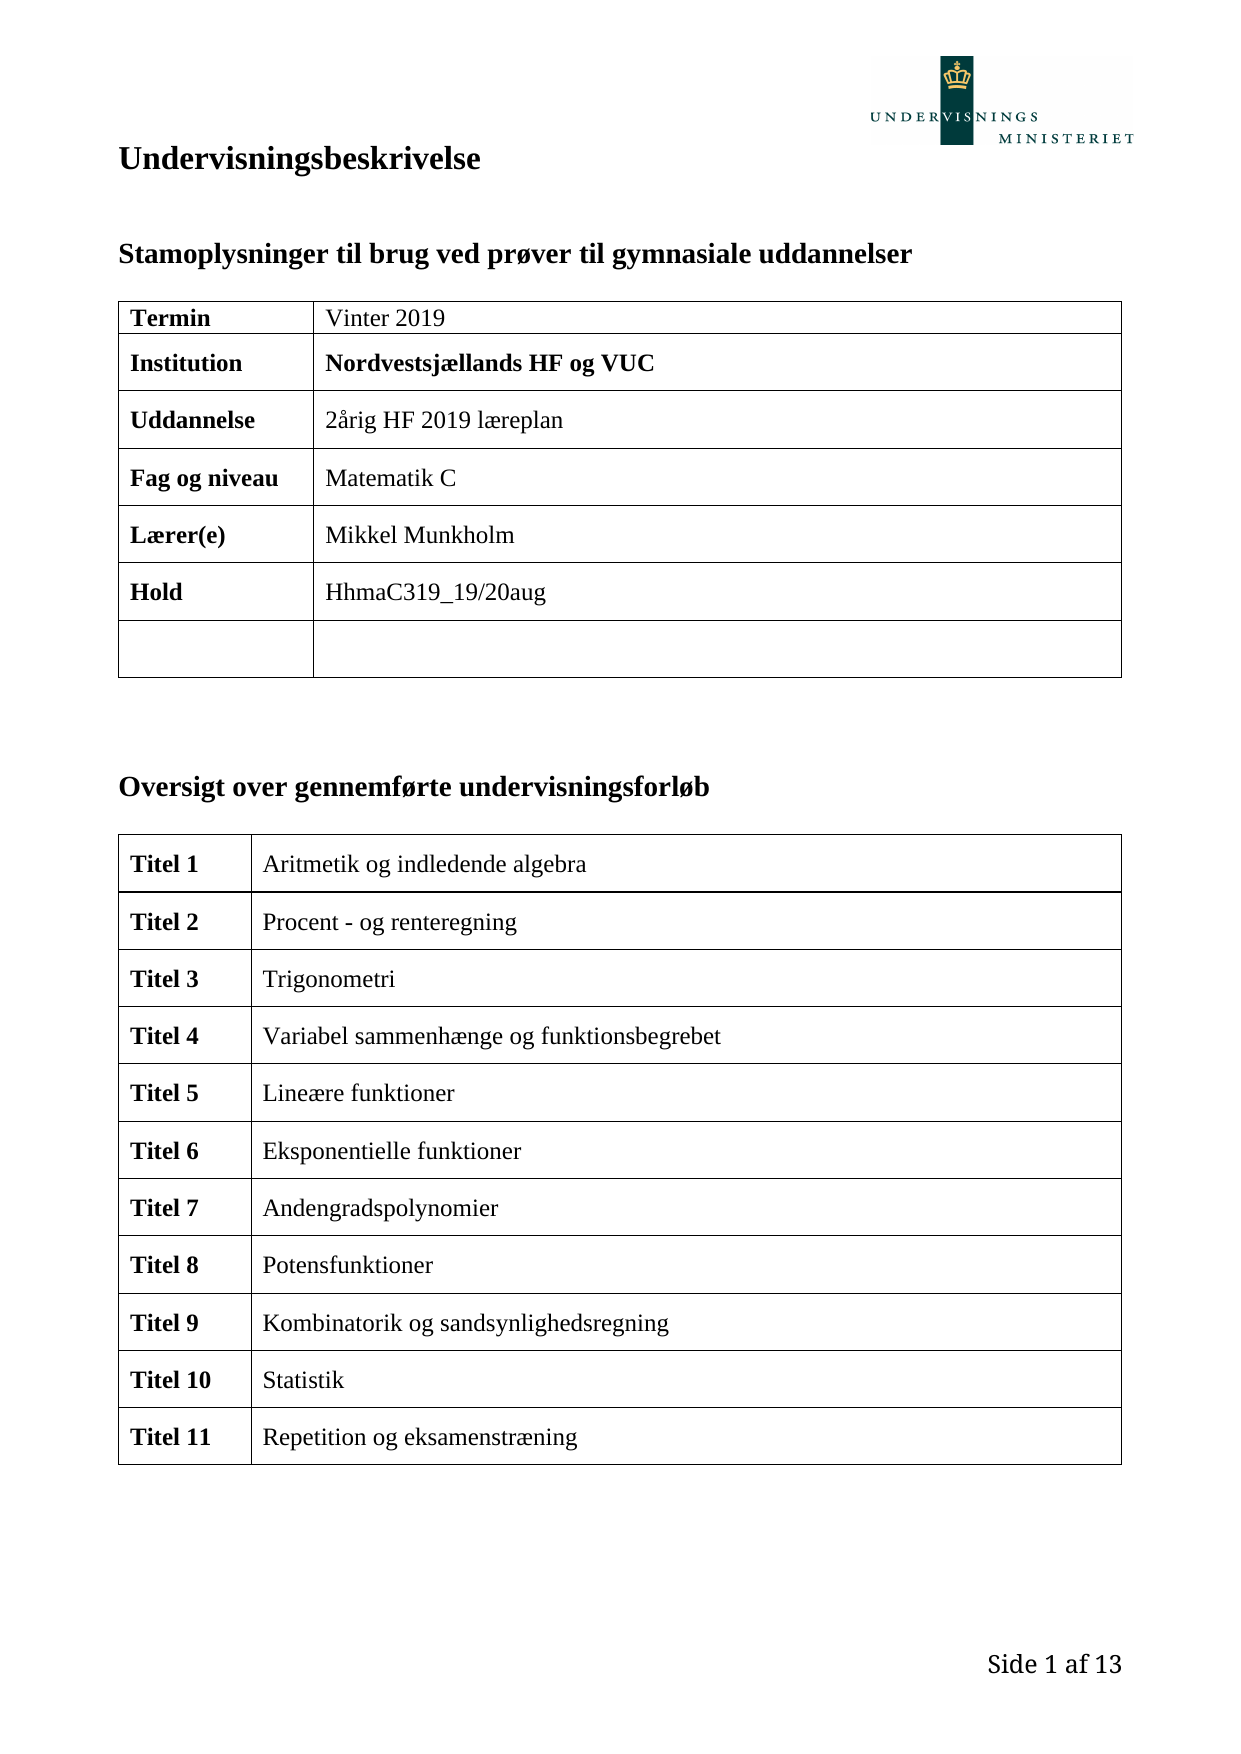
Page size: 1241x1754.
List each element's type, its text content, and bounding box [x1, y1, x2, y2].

table_cell Institution [119, 334, 313, 390]
table_cell Procent - og renteregning [252, 893, 1121, 949]
table_cell [119, 621, 313, 677]
table_cell Titel 2 [119, 893, 251, 949]
table_cell Variabel sammenhænge og funktionsbegrebet [252, 1007, 1121, 1063]
table_cell Nordvestsjællands HF og VUC [314, 334, 1121, 390]
table_cell Hold [119, 563, 313, 619]
table_cell Lineære funktioner [252, 1064, 1121, 1121]
table_cell Matematik C [314, 449, 1121, 505]
table_cell Kombinatorik og sandsynlighedsregning [252, 1294, 1121, 1350]
table_cell Titel 11 [119, 1408, 251, 1464]
table_cell Andengradspolynomier [252, 1179, 1121, 1235]
text Oversigt over gennemførte undervisningsforløb [118, 772, 1122, 803]
table_header Termin [119, 302, 313, 333]
table_cell 2årig HF 2019 læreplan [314, 391, 1121, 448]
table_cell [314, 621, 1121, 677]
picture [871, 56, 1134, 145]
table_cell Repetition og eksamenstræning [252, 1408, 1121, 1464]
table_cell Titel 4 [119, 1007, 251, 1063]
table_cell Titel 6 [119, 1122, 251, 1178]
table_cell HhmaC319_19/20aug [314, 563, 1121, 619]
table_header Vinter 2019 [314, 302, 1121, 333]
table_cell Uddannelse [119, 391, 313, 448]
table_cell Titel 8 [119, 1236, 251, 1292]
table_cell Titel 10 [119, 1351, 251, 1407]
table_cell Potensfunktioner [252, 1236, 1121, 1292]
table_cell Titel 7 [119, 1179, 251, 1235]
text Undervisningsbeskrivelse [118, 131, 1122, 176]
table_cell Statistik [252, 1351, 1121, 1407]
table_header Aritmetik og indledende algebra [252, 835, 1121, 891]
table_cell Titel 5 [119, 1064, 251, 1121]
table_cell Mikkel Munkholm [314, 506, 1121, 562]
table_cell Titel 3 [119, 950, 251, 1006]
table_cell Fag og niveau [119, 449, 313, 505]
table_cell Eksponentielle funktioner [252, 1122, 1121, 1178]
table_cell Titel 9 [119, 1294, 251, 1350]
table_cell Trigonometri [252, 950, 1121, 1006]
table_header Titel 1 [119, 835, 251, 891]
text Stamoplysninger til brug ved prøver til gymnasiale uddannelser [118, 238, 1122, 269]
table_cell Lærer(e) [119, 506, 313, 562]
